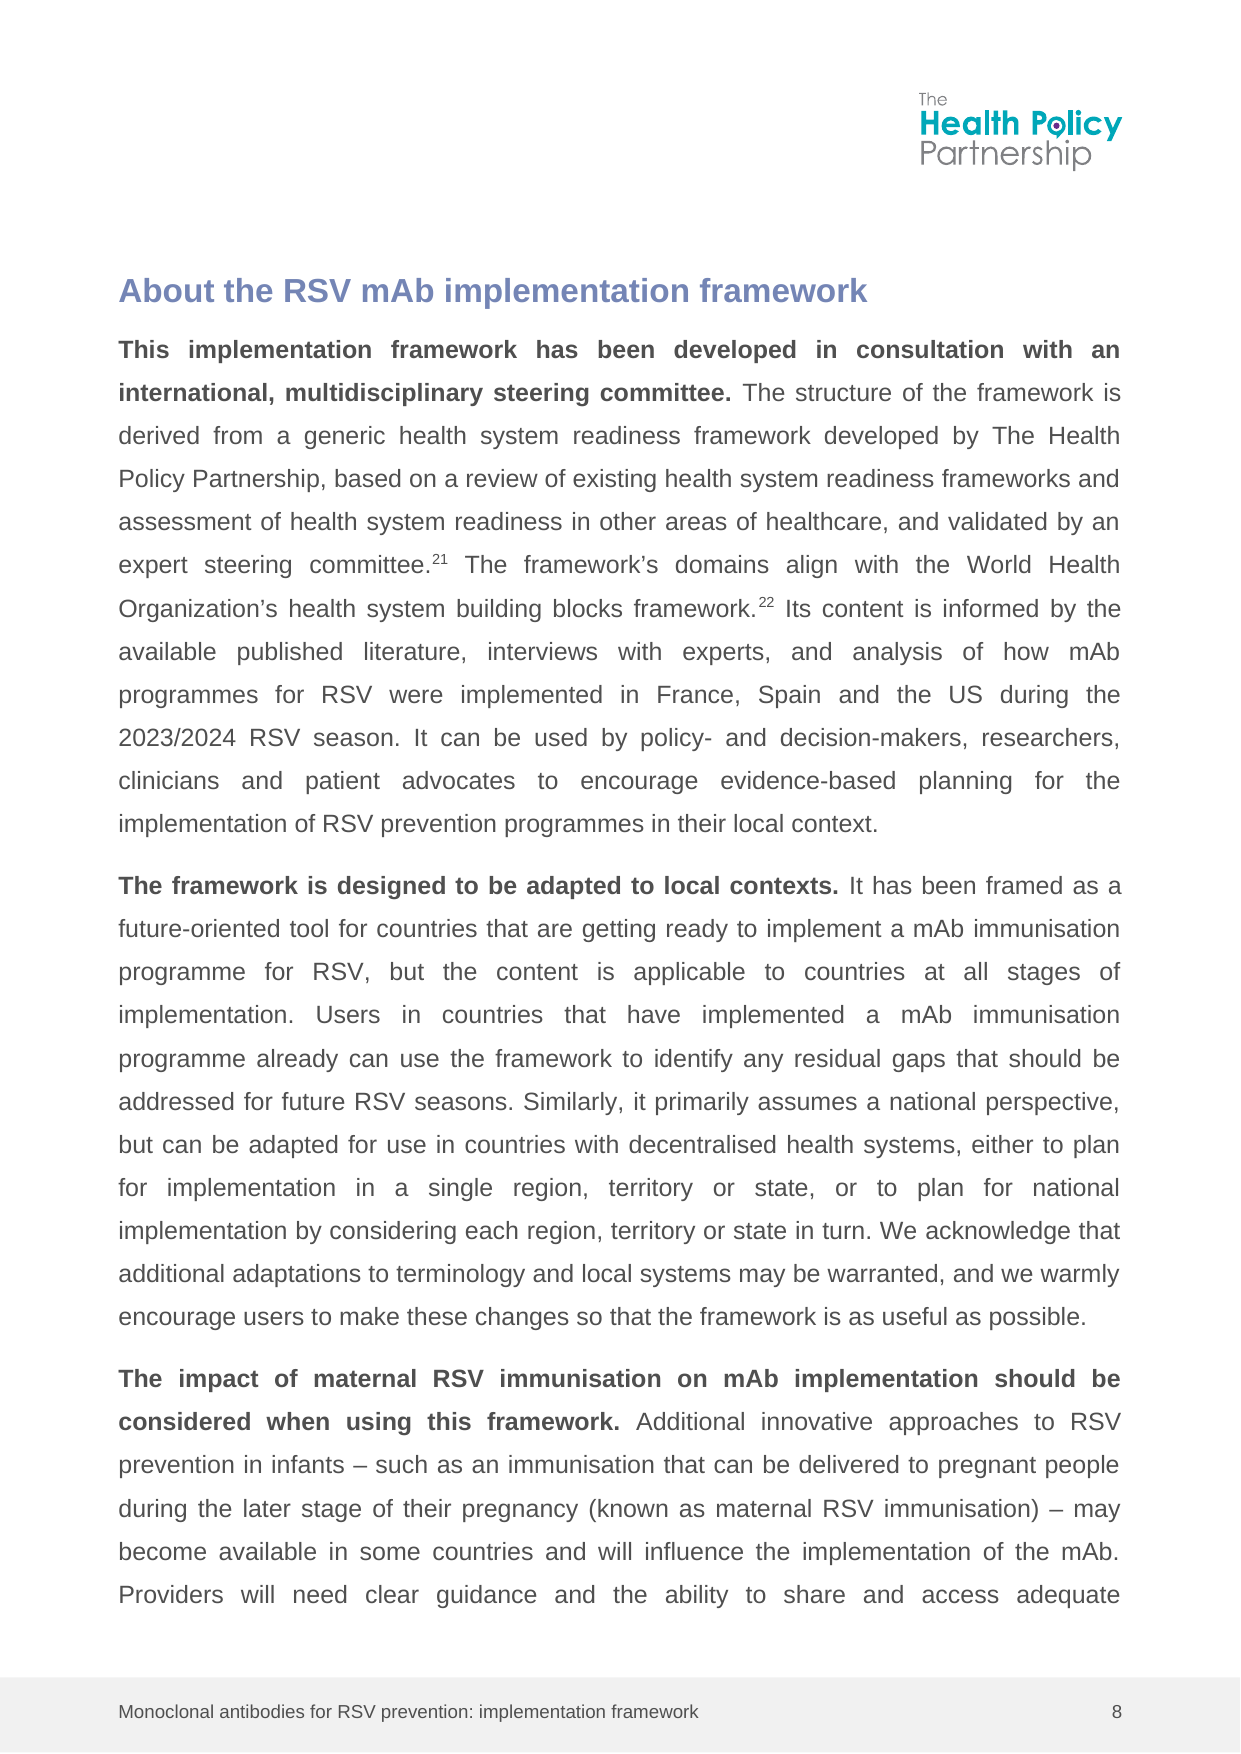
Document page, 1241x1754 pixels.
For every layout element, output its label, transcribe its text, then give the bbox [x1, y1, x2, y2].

subtitle About the RSV mAb implementation framework [118, 271, 1122, 310]
text The framework is designed to be adapted to local contexts. It has been framed as a future-oriented tool for countries that are getting ready to implement a mAb immunisation programme for RSV, but the content is applicable to countries at all stages of implementation. Users in countries that have implemented a mAb immunisation programme already can use the framework to identify any residual gaps that should be addressed for future RSV seasons. Similarly, it primarily assumes a national perspective, but can be adapted for use in countries with decentralised health systems, either to plan for implementation in a single region, territory or state, or to plan for national implementation by considering each region, territory or state in turn. We acknowledge that additional adaptations to terminology and local systems may be warranted, and we warmly encourage users to make these changes so that the framework is as useful as possible. [118, 871, 1122, 1331]
text This implementation framework has been developed in consultation with an international, multidisciplinary steering committee. The structure of the framework is derived from a generic health system readiness framework developed by The Health Policy Partnership, based on a review of existing health system readiness frameworks and assessment of health system readiness in other areas of healthcare, and validated by an expert steering committee.21 The framework’s domains align with the World Health Organization’s health system building blocks framework.22 Its content is informed by the available published literature, interviews with experts, and analysis of how mAb programmes for RSV were implemented in France, Spain and the US during the 2023/2024 RSV season. It can be used by policy- and decision-makers, researchers, clinicians and patient advocates to encourage evidence-based planning for the implementation of RSV prevention programmes in their local context. [118, 335, 1122, 838]
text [118, 1364, 1122, 1609]
